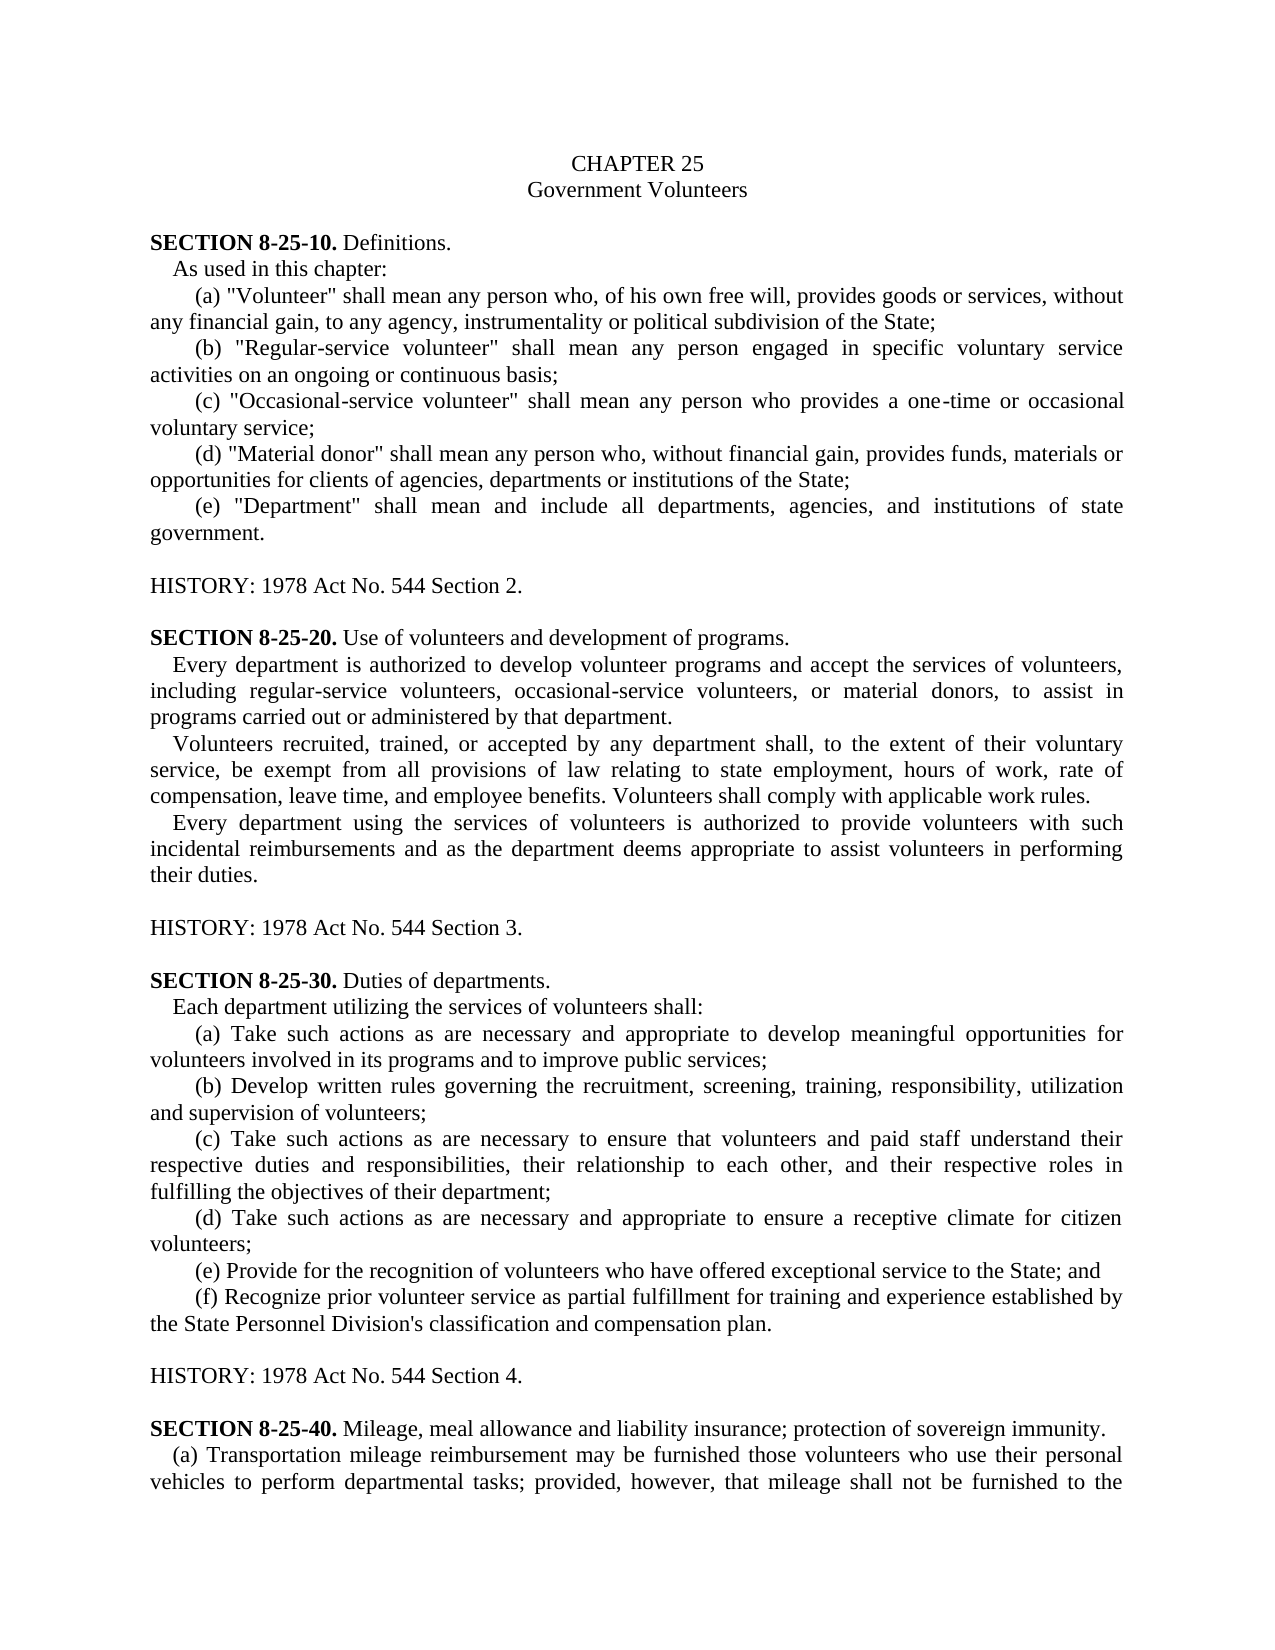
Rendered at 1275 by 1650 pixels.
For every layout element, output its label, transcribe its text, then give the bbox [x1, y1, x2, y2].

text (b) "Regular-service volunteer" shall mean any person engaged in specific voluntary service activities on an ongoing or continuous basis; [150, 334, 1125, 387]
text SECTION 8-25-10. Definitions. [150, 229, 1125, 255]
text Every department is authorized to develop volunteer programs and accept the services of volunteers, including regular-service volunteers, occasional-service volunteers, or material donors, to assist in programs carried out or administered by that department. [150, 651, 1125, 730]
text Government Volunteers [150, 176, 1125, 203]
text CHAPTER 25 [150, 150, 1125, 176]
text (a) "Volunteer" shall mean any person who, of his own free will, provides goods or services, without any financial gain, to any agency, instrumentality or political subdivision of the State; [150, 282, 1125, 334]
text (a) Take such actions as are necessary and appropriate to develop meaningful opportunities for volunteers involved in its programs and to improve public services; [150, 1020, 1125, 1072]
text Volunteers recruited, trained, or accepted by any department shall, to the extent of their voluntary service, be exempt from all provisions of law relating to state employment, hours of work, rate of compensation, leave time, and employee benefits. Volunteers shall comply with applicable work rules. [150, 730, 1125, 809]
text (d) "Material donor" shall mean any person who, without financial gain, provides funds, materials or opportunities for clients of agencies, departments or institutions of the State; [150, 440, 1125, 493]
text SECTION 8-25-20. Use of volunteers and development of programs. [150, 624, 1125, 651]
text As used in this chapter: [150, 255, 1125, 282]
text (c) Take such actions as are necessary to ensure that volunteers and paid staff understand their respective duties and responsibilities, their relationship to each other, and their respective roles in fulfilling the objectives of their department; [150, 1125, 1125, 1204]
text HISTORY: 1978 Act No. 544 Section 4. [150, 1362, 1125, 1389]
text Each department utilizing the services of volunteers shall: [150, 993, 1125, 1020]
text (c) "Occasional-service volunteer" shall mean any person who provides a one-time or occasional voluntary service; [150, 387, 1125, 440]
text SECTION 8-25-30. Duties of departments. [150, 967, 1125, 993]
text (f) Recognize prior volunteer service as partial fulfillment for training and experience established by the State Personnel Division's classification and compensation plan. [150, 1283, 1125, 1336]
text (d) Take such actions as are necessary and appropriate to ensure a receptive climate for citizen volunteers; [150, 1204, 1125, 1257]
text (e) Provide for the recognition of volunteers who have offered exceptional service to the State; and [150, 1257, 1125, 1283]
text HISTORY: 1978 Act No. 544 Section 3. [150, 914, 1125, 941]
text (e) "Department" shall mean and include all departments, agencies, and institutions of state government. [150, 493, 1125, 545]
text HISTORY: 1978 Act No. 544 Section 2. [150, 572, 1125, 598]
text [150, 1441, 1125, 1494]
text (b) Develop written rules governing the recruitment, screening, training, responsibility, utilization and supervision of volunteers; [150, 1072, 1125, 1125]
text Every department using the services of volunteers is authorized to provide volunteers with such incidental reimbursements and as the department deems appropriate to assist volunteers in performing their duties. [150, 809, 1125, 888]
text SECTION 8-25-40. Mileage, meal allowance and liability insurance; protection of sovereign immunity. [150, 1415, 1125, 1441]
